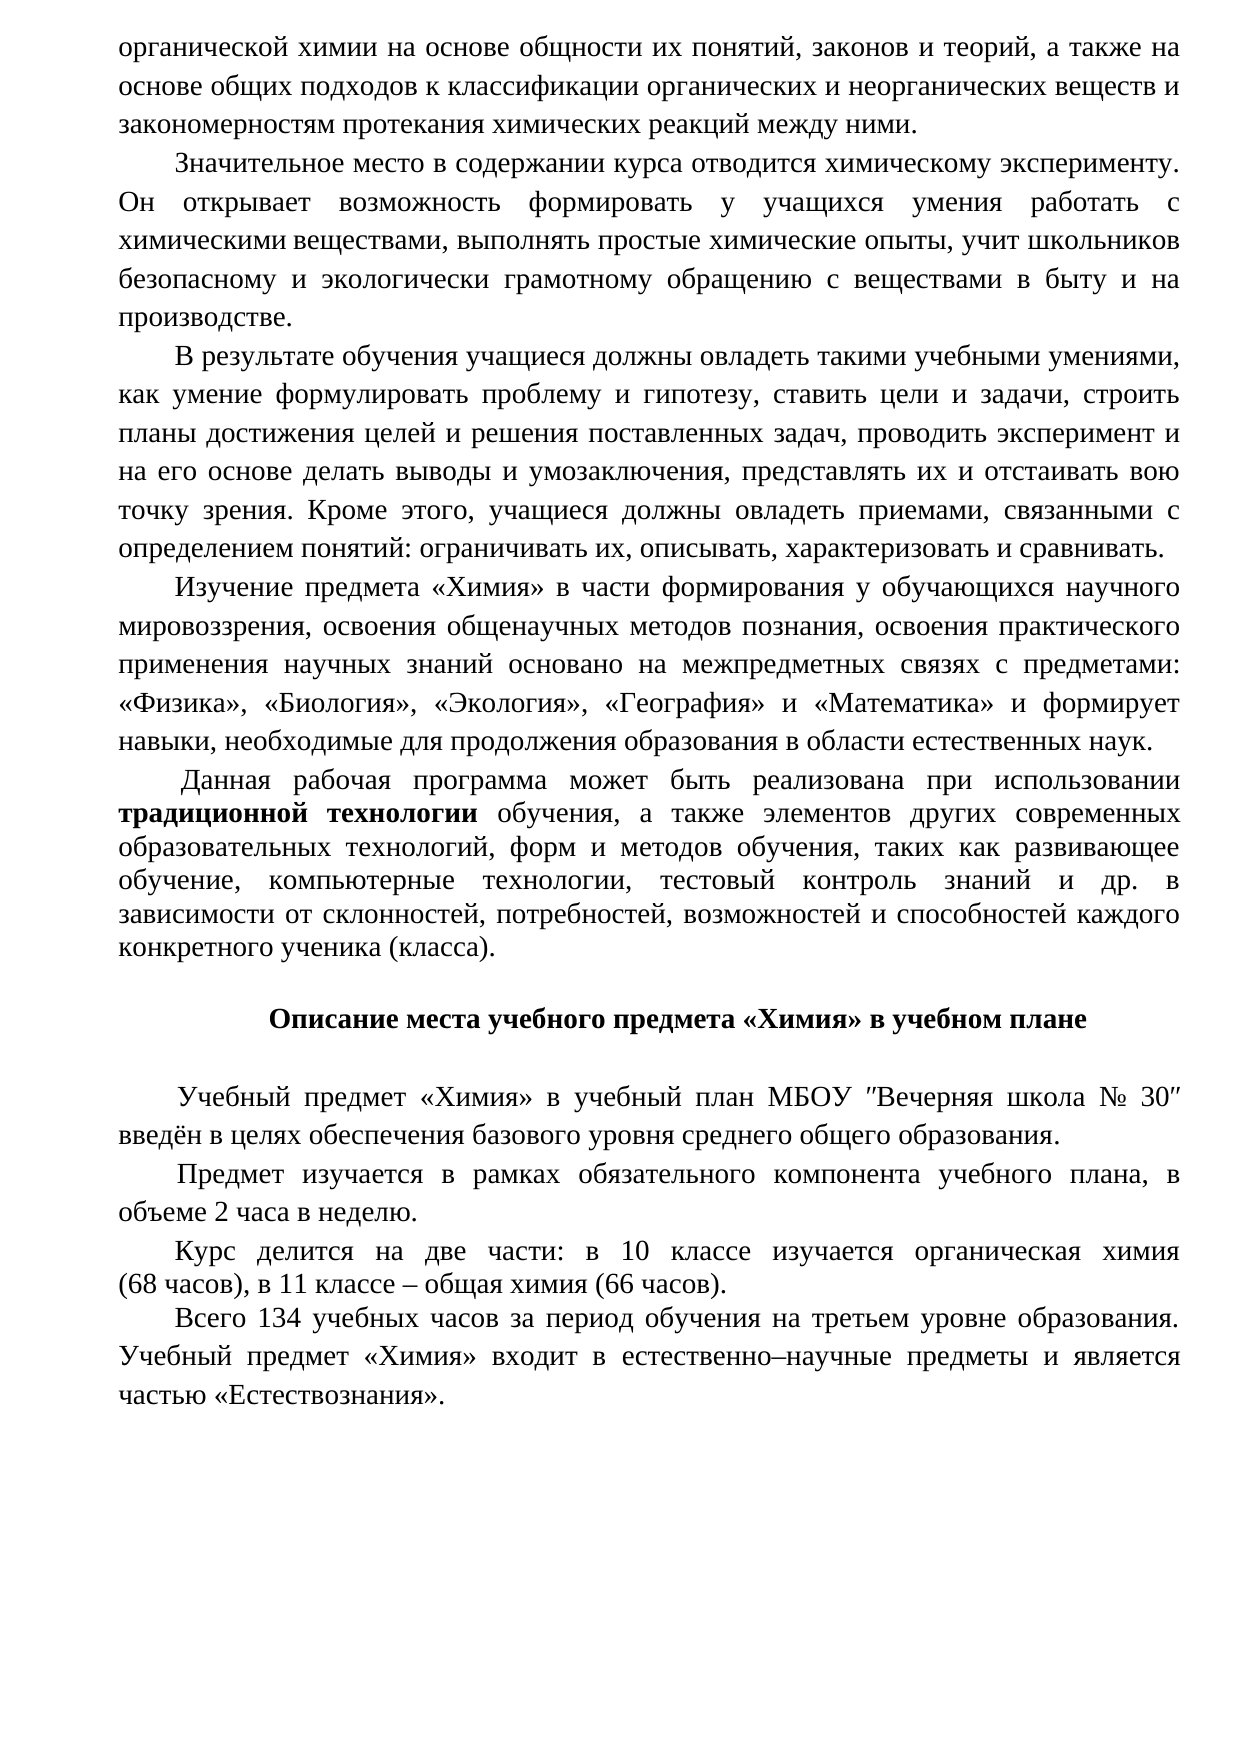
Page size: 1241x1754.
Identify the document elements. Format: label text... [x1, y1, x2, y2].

text Значительное место в содержании курса отводится химическому эксперименту. Он открывает возможность формировать у учащихся умения работать с химическими веществами, выполнять простые химические опыты, учит школьников безопасному и экологически грамотному обращению с веществами в быту и на производстве. [118, 145, 1181, 333]
text В результате обучения учащиеся должны овладеть такими учебными умениями, как умение формулировать проблему и гипотезу, ставить цели и задачи, строить планы достижения целей и решения поставленных задач, проводить эксперимент и на его основе делать выводы и умозаключения, представлять их и отстаивать вою точку зрения. Кроме этого, учащиеся должны овладеть приемами, связанными с определением понятий: ограничивать их, описывать, характеризовать и сравнивать. [118, 338, 1181, 564]
text Описание места учебного предмета «Химия» в учебном плане [118, 1002, 1181, 1035]
text Курс делится на две части: в 10 классе изучается органическая химия (68 часов), в 11 классе – общая химия (66 часов). [118, 1233, 1181, 1300]
text Учебный предмет «Химия» в учебный план МБОУ ʺВечерняя школа № 30ʺ введён в целях обеспечения базового уровня среднего общего образования. [118, 1079, 1181, 1151]
text Предмет изучается в рамках обязательного компонента учебного плана, в объеме 2 часа в неделю. [118, 1156, 1181, 1228]
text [118, 29, 1181, 140]
text Данная рабочая программа может быть реализована при использовании традиционной технологии обучения, а также элементов других современных образовательных технологий, форм и методов обучения, таких как развивающее обучение, компьютерные технологии, тестовый контроль знаний и др. в зависимости от склонностей, потребностей, возможностей и способностей каждого конкретного ученика (класса). [118, 762, 1181, 963]
text Всего 134 учебных часов за период обучения на третьем уровне образования. Учебный предмет «Химия» входит в естественно–научные предметы и является частью «Естествознания». [118, 1300, 1181, 1411]
text Изучение предмета «Химия» в части формирования у обучающихся научного мировоззрения, освоения общенаучных методов познания, освоения практического применения научных знаний основано на межпредметных связях с предметами: «Физика», «Биология», «Экология», «География» и «Математика» и формирует навыки, необходимые для продолжения образования в области естественных наук. [118, 569, 1181, 757]
